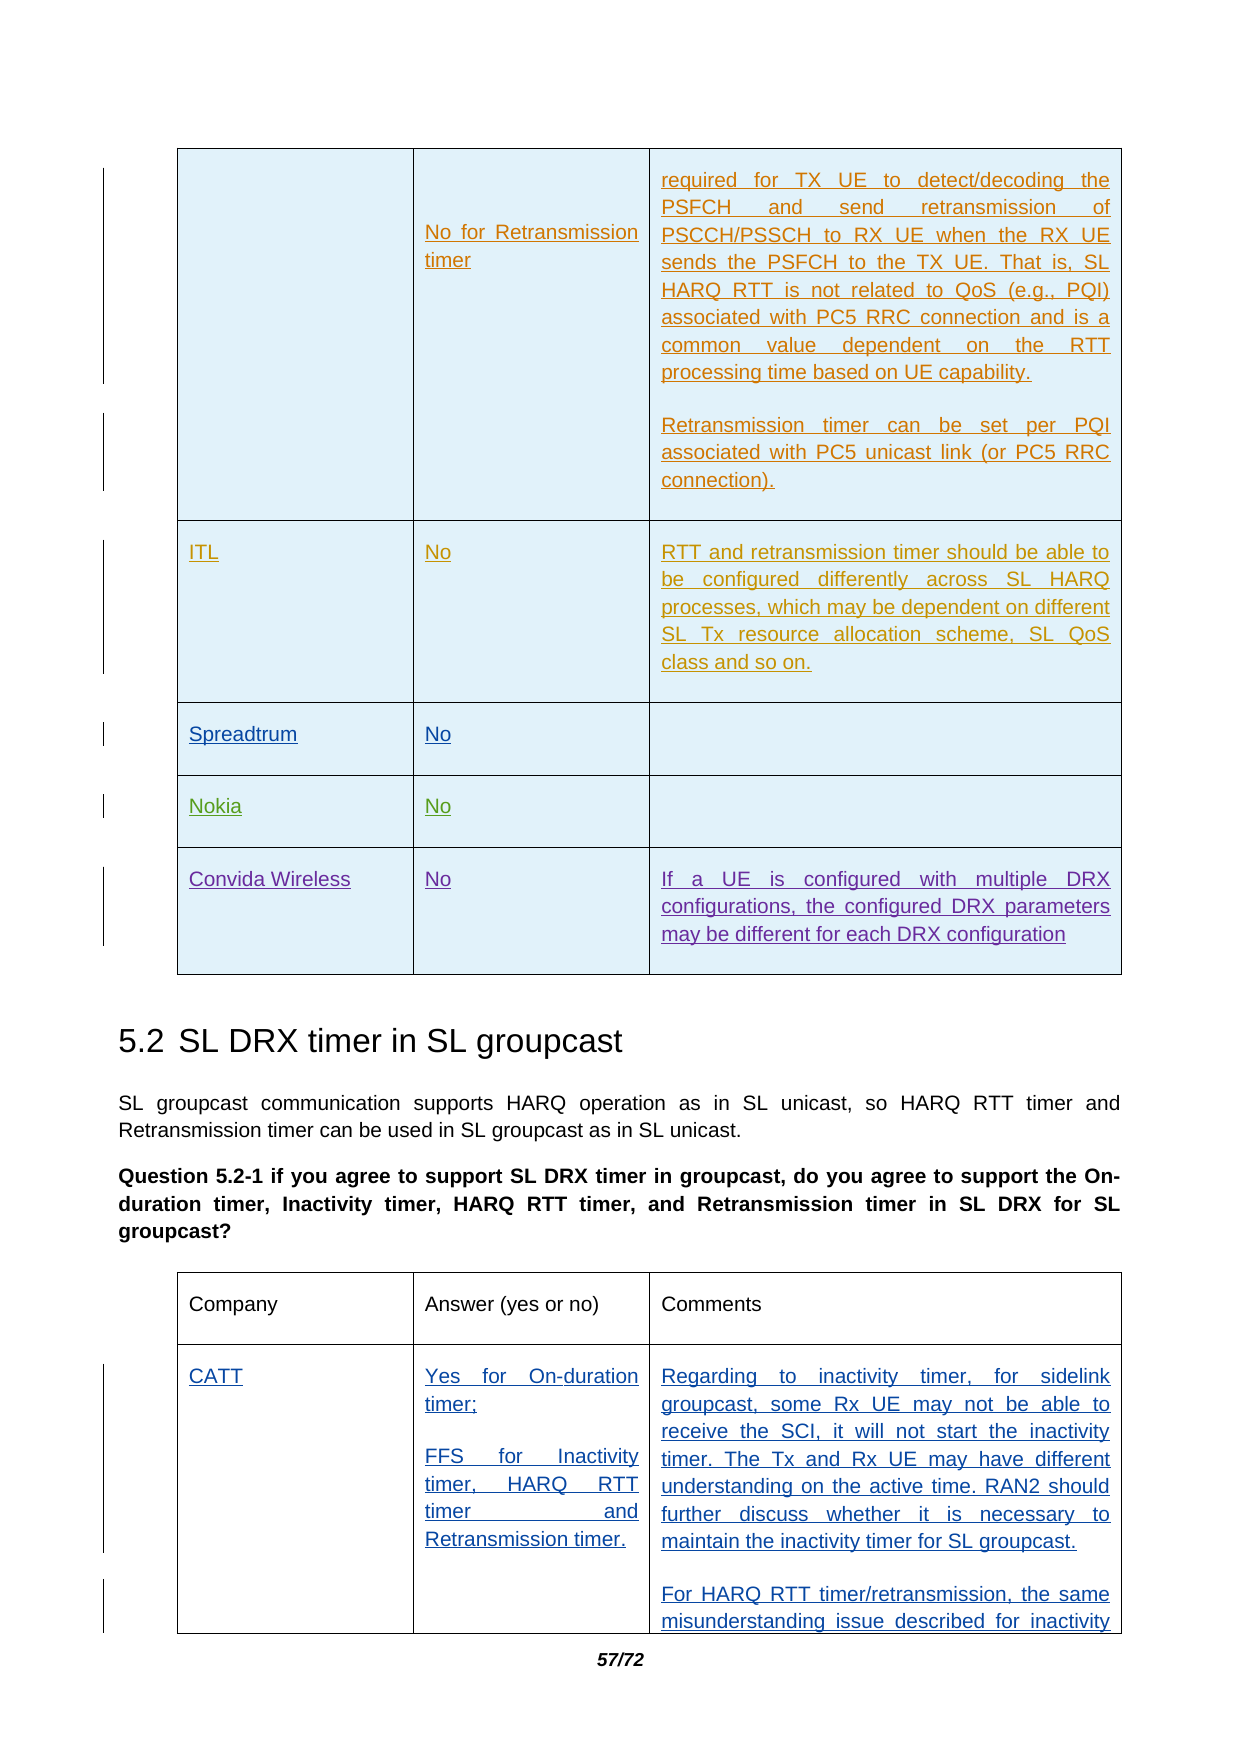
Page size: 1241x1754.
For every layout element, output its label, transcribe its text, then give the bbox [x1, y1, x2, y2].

table_cell [650, 1345, 1121, 1633]
table_header Answer (yes or no) [414, 1273, 649, 1344]
text SL groupcast communication supports HARQ operation as in SL unicast, so HARQ RTT timer and Retransmission timer can be used in SL groupcast as in SL unicast. [118, 1091, 1122, 1142]
table_cell [178, 1345, 413, 1633]
text Question 5.2-1 if you agree to support SL DRX timer in groupcast, do you agree to support the On-duration timer, Inactivity timer, HARQ RTT timer, and Retransmission timer in SL DRX for SL groupcast? [118, 1164, 1122, 1243]
table_header Company [178, 1273, 413, 1344]
table_header Comments [650, 1273, 1121, 1344]
table_cell [414, 1345, 649, 1633]
subtitle SL DRX timer in SL groupcast [118, 1021, 1122, 1060]
